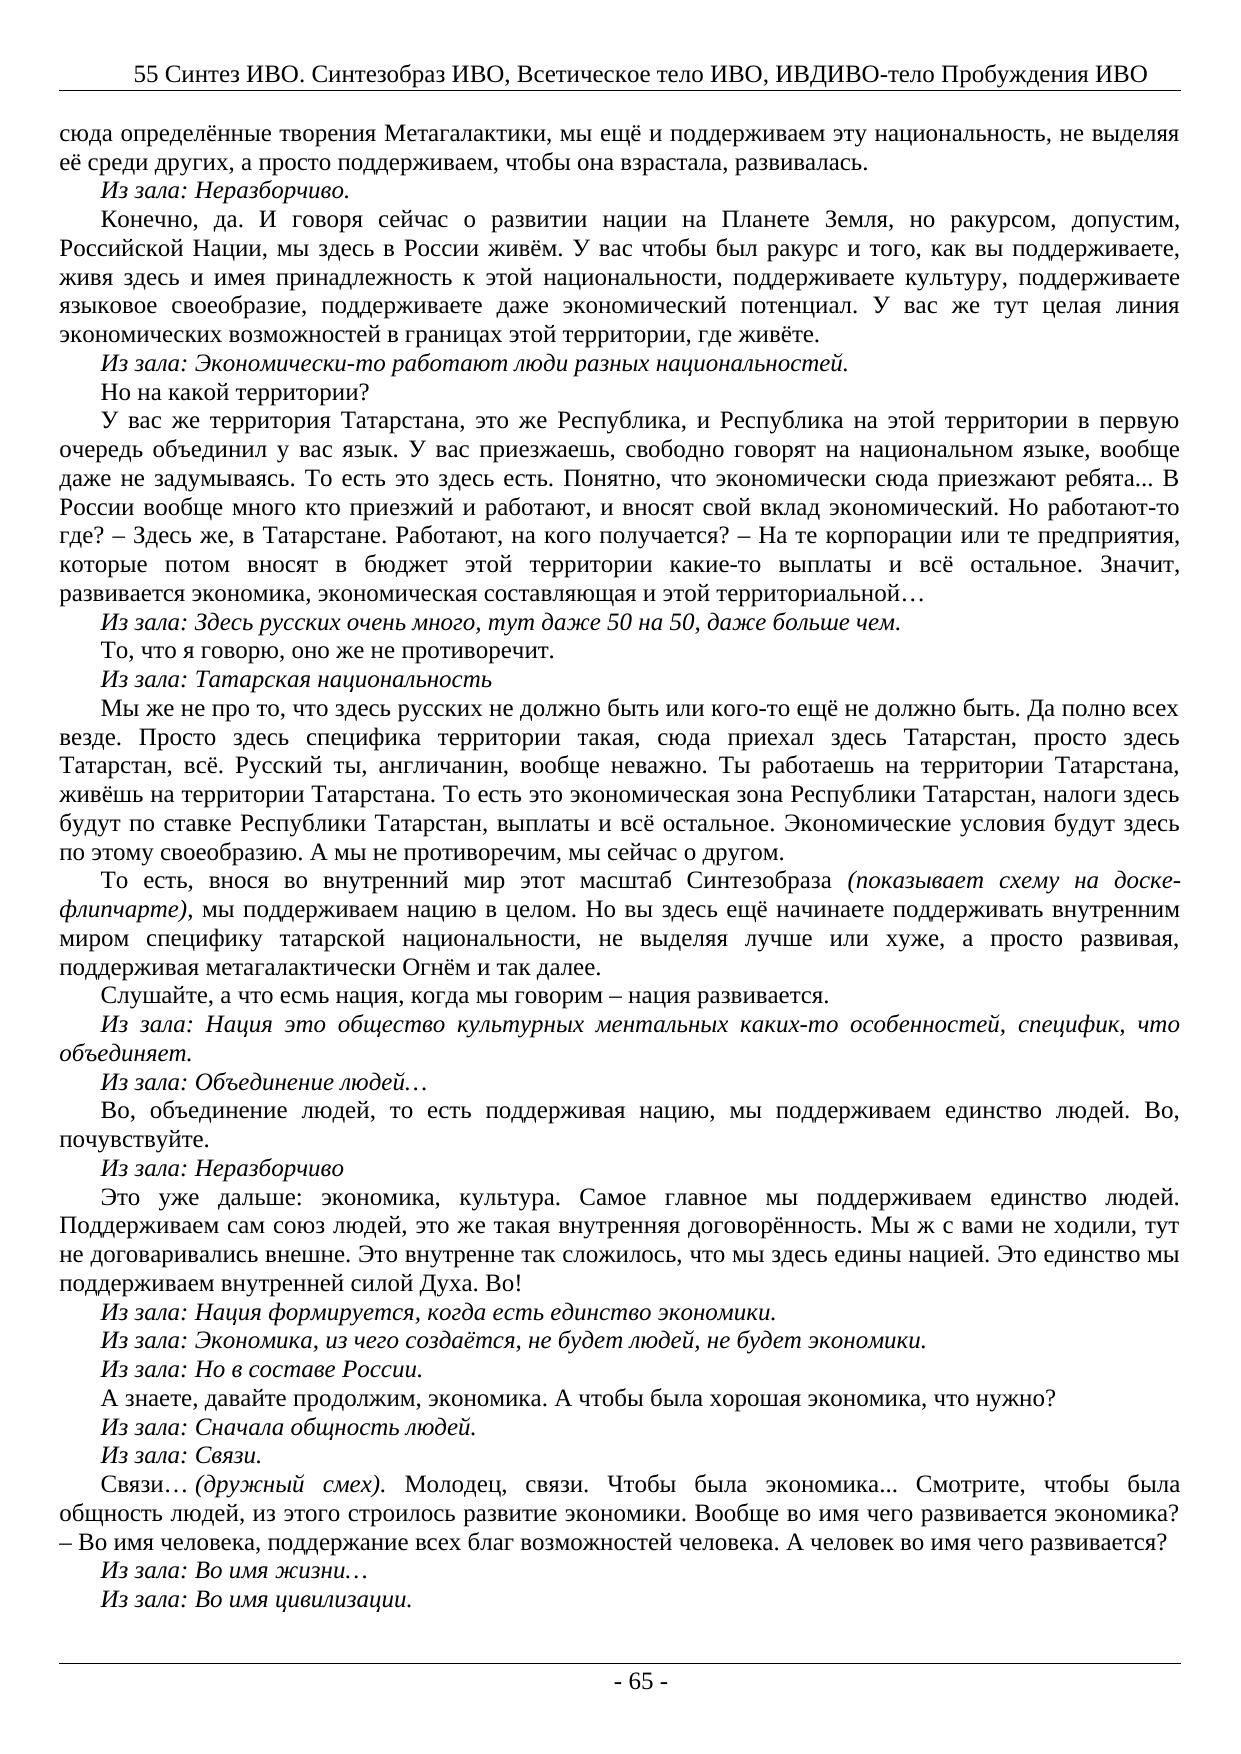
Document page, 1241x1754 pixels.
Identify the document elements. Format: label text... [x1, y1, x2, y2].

text Из зала: Здесь русских очень много, тут даже 50 на 50, даже больше чем. [59, 607, 1181, 636]
text Во, объединение людей, то есть поддерживая нацию, мы поддерживаем единство людей. Во, почувствуйте. [59, 1096, 1181, 1153]
text Из зала: Во имя жизни… [59, 1556, 1181, 1584]
text Из зала: Объединение людей… [59, 1067, 1181, 1096]
text Это уже дальше: экономика, культура. Самое главное мы поддерживаем единство людей. Поддерживаем сам союз людей, это же такая внутренняя договорённость. Мы ж с вами не ходили, тут не договаривались внешне. Это внутренне так сложилось, что мы здесь едины нацией. Это единство мы поддерживаем внутренней силой Духа. Во! [59, 1182, 1181, 1297]
text Из зала: Но в составе России. [59, 1354, 1181, 1383]
text Из зала: Нация формируется, когда есть единство экономики. [59, 1297, 1181, 1326]
text Конечно, да. И говоря сейчас о развитии нации на Планете Земля, но ракурсом, допустим, Российской Нации, мы здесь в России живём. У вас чтобы был ракурс и того, как вы поддерживаете, живя здесь и имея принадлежность к этой национальности, поддерживаете культуру, поддерживаете языковое своеобразие, поддерживаете даже экономический потенциал. У вас же тут целая линия экономических возможностей в границах этой территории, где живёте. [59, 204, 1181, 348]
text Из зала: Связи. [59, 1441, 1181, 1469]
text Связи… (дружный смех). Молодец, связи. Чтобы была экономика... Смотрите, чтобы была общность людей, из этого строилось развитие экономики. Вообще во имя чего развивается экономика? – Во имя человека, поддержание всех благ возможностей человека. А человек во имя чего развивается? [59, 1469, 1181, 1556]
text То есть, внося во внутренний мир этот масштаб Синтезобраза (показывает схему на доске-флипчарте), мы поддерживаем нацию в целом. Но вы здесь ещё начинаете поддерживать внутренним миром специфику татарской национальности, не выделяя лучше или хуже, а просто развивая, поддерживая метагалактически Огнём и так далее. [59, 866, 1181, 981]
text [59, 118, 1181, 176]
text Но на какой территории? [59, 377, 1181, 406]
text Из зала: Экономика, из чего создаётся, не будет людей, не будет экономики. [59, 1326, 1181, 1354]
text А знаете, давайте продолжим, экономика. А чтобы была хорошая экономика, что нужно? [59, 1383, 1181, 1412]
text Из зала: Неразборчиво [59, 1153, 1181, 1182]
text Из зала: Во имя цивилизации. [59, 1584, 1181, 1613]
text То, что я говорю, оно же не противоречит. [59, 636, 1181, 664]
text Из зала: Сначала общность людей. [59, 1412, 1181, 1441]
text Из зала: Татарская национальность [59, 664, 1181, 693]
text У вас же территория Татарстана, это же Республика, и Республика на этой территории в первую очередь объединил у вас язык. У вас приезжаешь, свободно говорят на национальном языке, вообще даже не задумываясь. То есть это здесь есть. Понятно, что экономически сюда приезжают ребята... В России вообще много кто приезжий и работают, и вносят свой вклад экономический. Но работают-то где? – Здесь же, в Татарстане. Работают, на кого получается? – На те корпорации или те предприятия, которые потом вносят в бюджет этой территории какие-то выплаты и всё остальное. Значит, развивается экономика, экономическая составляющая и этой территориальной… [59, 406, 1181, 607]
text Мы же не про то, что здесь русских не должно быть или кого-то ещё не должно быть. Да полно всех везде. Просто здесь специфика территории такая, сюда приехал здесь Татарстан, просто здесь Татарстан, всё. Русский ты, англичанин, вообще неважно. Ты работаешь на территории Татарстана, живёшь на территории Татарстана. То есть это экономическая зона Республики Татарстан, налоги здесь будут по ставке Республики Татарстан, выплаты и всё остальное. Экономические условия будут здесь по этому своеобразию. А мы не противоречим, мы сейчас о другом. [59, 693, 1181, 866]
text Слушайте, а что есмь нация, когда мы говорим – нация развивается. [59, 981, 1181, 1009]
text Из зала: Нация это общество культурных ментальных каких-то особенностей, специфик, что объединяет. [59, 1009, 1181, 1067]
text Из зала: Неразборчиво. [59, 176, 1181, 204]
text Из зала: Экономически-то работают люди разных национальностей. [59, 348, 1181, 377]
